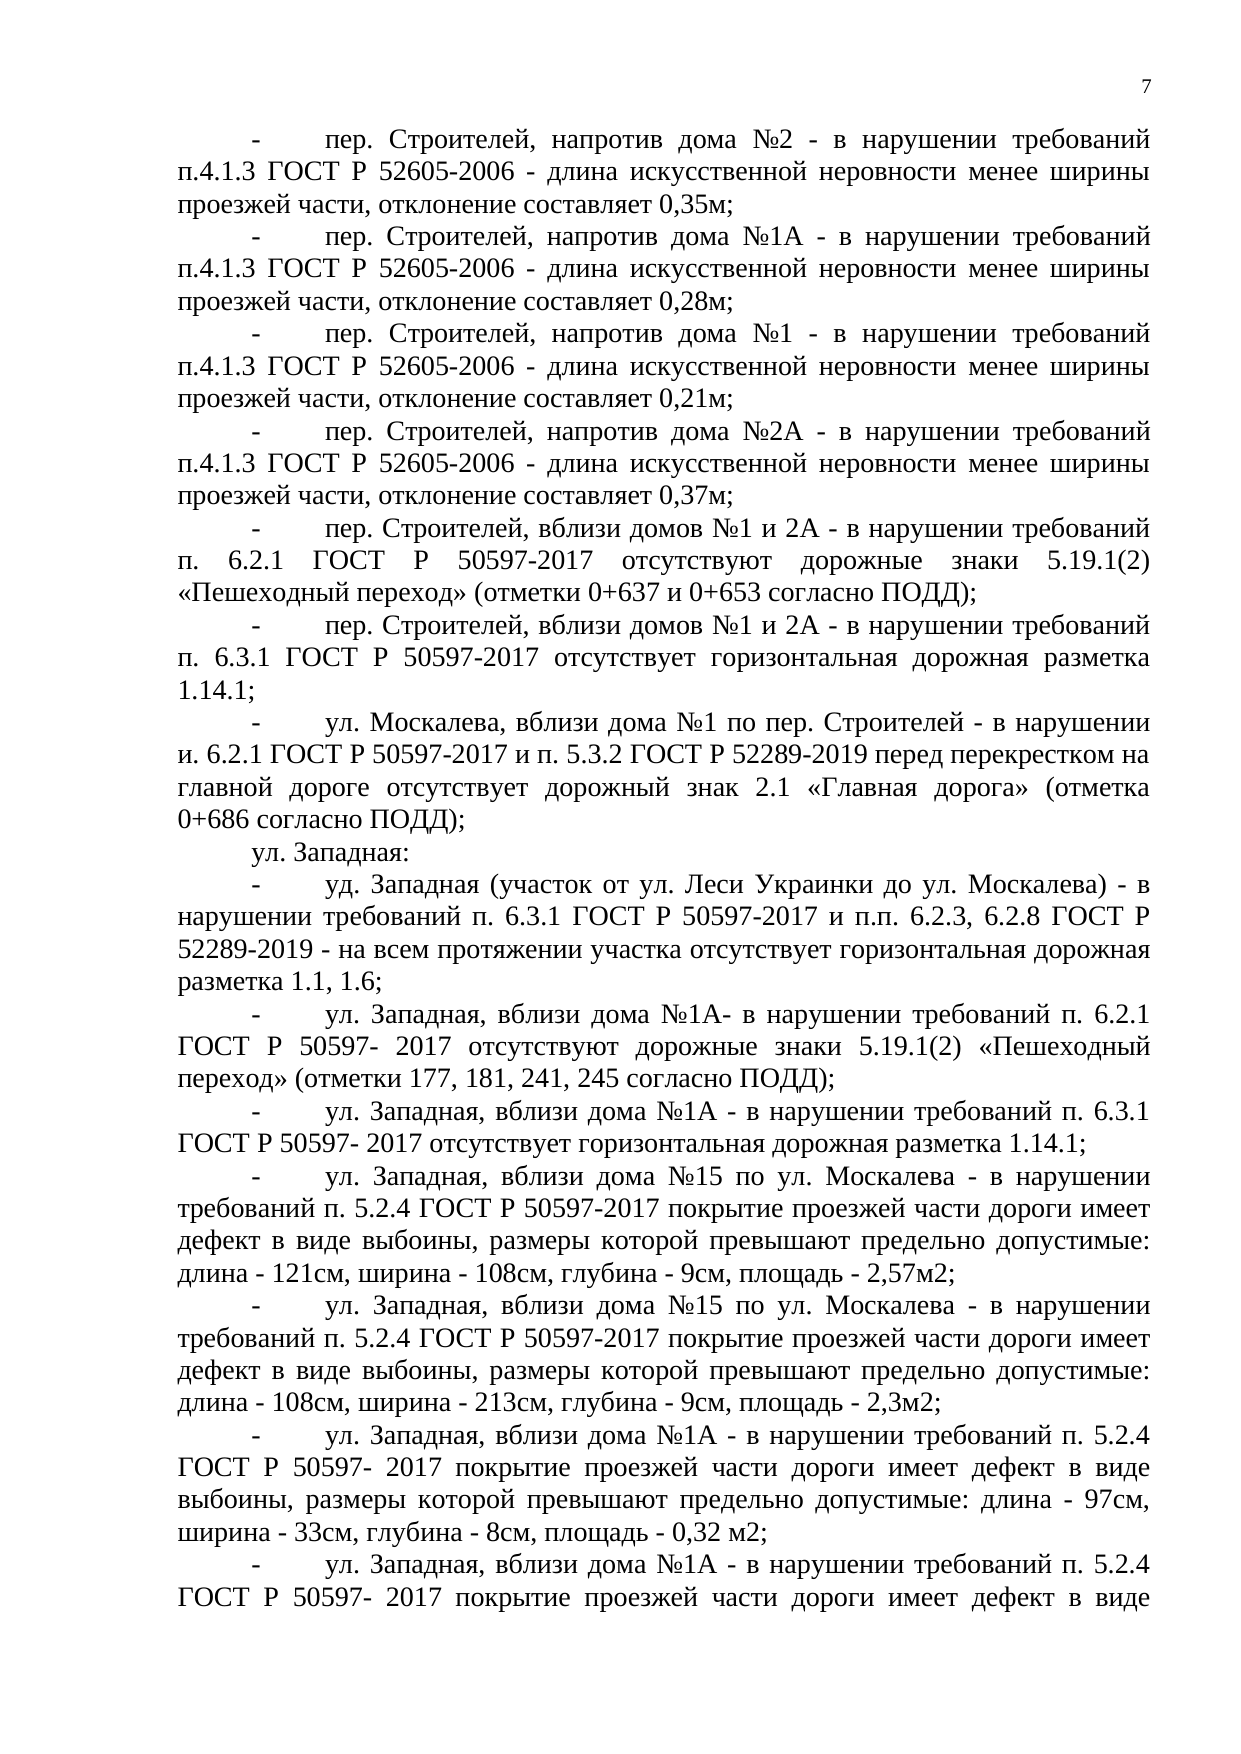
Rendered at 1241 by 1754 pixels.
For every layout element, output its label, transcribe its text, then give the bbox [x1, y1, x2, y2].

text - пер. Строителей, вблизи домов №1 и 2А - в нарушении требований п. 6.2.1 ГОСТ Р 50597-2017 отсутствуют дорожные знаки 5.19.1(2) «Пешеходный переход» (отметки 0+637 и 0+653 согласно ПОДД); [177, 511, 1152, 608]
text - пер. Строителей, напротив дома №2А - в нарушении требований п.4.1.3 ГОСТ Р 52605-2006 - длина искусственной неровности менее ширины проезжей части, отклонение составляет 0,37м; [177, 413, 1152, 511]
text - ул. Западная, вблизи дома №15 по ул. Москалева - в нарушении требований п. 5.2.4 ГОСТ Р 50597-2017 покрытие проезжей части дороги имеет дефект в виде выбоины, размеры которой превышают предельно допустимые: длина - 121см, ширина - 108см, глубина - 9см, площадь - 2,57м2; [177, 1159, 1152, 1288]
text - ул. Западная, вблизи дома №1А- в нарушении требований п. 6.2.1 ГОСТ Р 50597- 2017 отсутствуют дорожные знаки 5.19.1(2) «Пешеходный переход» (отметки 177, 181, 241, 245 согласно ПОДД); [177, 997, 1152, 1094]
text - пер. Строителей, напротив дома №2 - в нарушении требований п.4.1.3 ГОСТ Р 52605-2006 - длина искусственной неровности менее ширины проезжей части, отклонение составляет 0,35м; [177, 122, 1152, 219]
text - уд. Западная (участок от ул. Леси Украинки до ул. Москалева) - в нарушении требований п. 6.3.1 ГОСТ Р 50597-2017 и п.п. 6.2.3, 6.2.8 ГОСТ Р 52289-2019 - на всем протяжении участка отсутствует горизонтальная дорожная разметка 1.1, 1.6; [177, 867, 1152, 997]
text - ул. Западная, вблизи дома №1А - в нарушении требований п. 6.3.1 ГОСТ Р 50597- 2017 отсутствует горизонтальная дорожная разметка 1.14.1; [177, 1094, 1152, 1159]
text ул. Западная: [177, 835, 1152, 867]
text - пер. Строителей, напротив дома №1А - в нарушении требований п.4.1.3 ГОСТ Р 52605-2006 - длина искусственной неровности менее ширины проезжей части, отклонение составляет 0,28м; [177, 219, 1152, 316]
text - ул. Западная, вблизи дома №1А - в нарушении требований п. 5.2.4 ГОСТ Р 50597- 2017 покрытие проезжей части дороги имеет дефект в виде выбоины, размеры которой превышают предельно допустимые: длина - 97см, ширина - 33см, глубина - 8см, площадь - 0,32 м2; [177, 1418, 1152, 1547]
text - пер. Строителей, вблизи домов №1 и 2А - в нарушении требований п. 6.3.1 ГОСТ Р 50597-2017 отсутствует горизонтальная дорожная разметка 1.14.1; [177, 608, 1152, 705]
text - пер. Строителей, напротив дома №1 - в нарушении требований п.4.1.3 ГОСТ Р 52605-2006 - длина искусственной неровности менее ширины проезжей части, отклонение составляет 0,21м; [177, 316, 1152, 413]
text - ул. Западная, вблизи дома №15 по ул. Москалева - в нарушении требований п. 5.2.4 ГОСТ Р 50597-2017 покрытие проезжей части дороги имеет дефект в виде выбоины, размеры которой превышают предельно допустимые: длина - 108см, ширина - 213см, глубина - 9см, площадь - 2,3м2; [177, 1288, 1152, 1418]
text - ул. Москалева, вблизи дома №1 по пер. Строителей - в нарушении и. 6.2.1 ГОСТ Р 50597-2017 и п. 5.3.2 ГОСТ Р 52289-2019 перед перекрестком на главной дороге отсутствует дорожный знак 2.1 «Главная дорога» (отметка 0+686 согласно ПОДД); [177, 705, 1152, 835]
